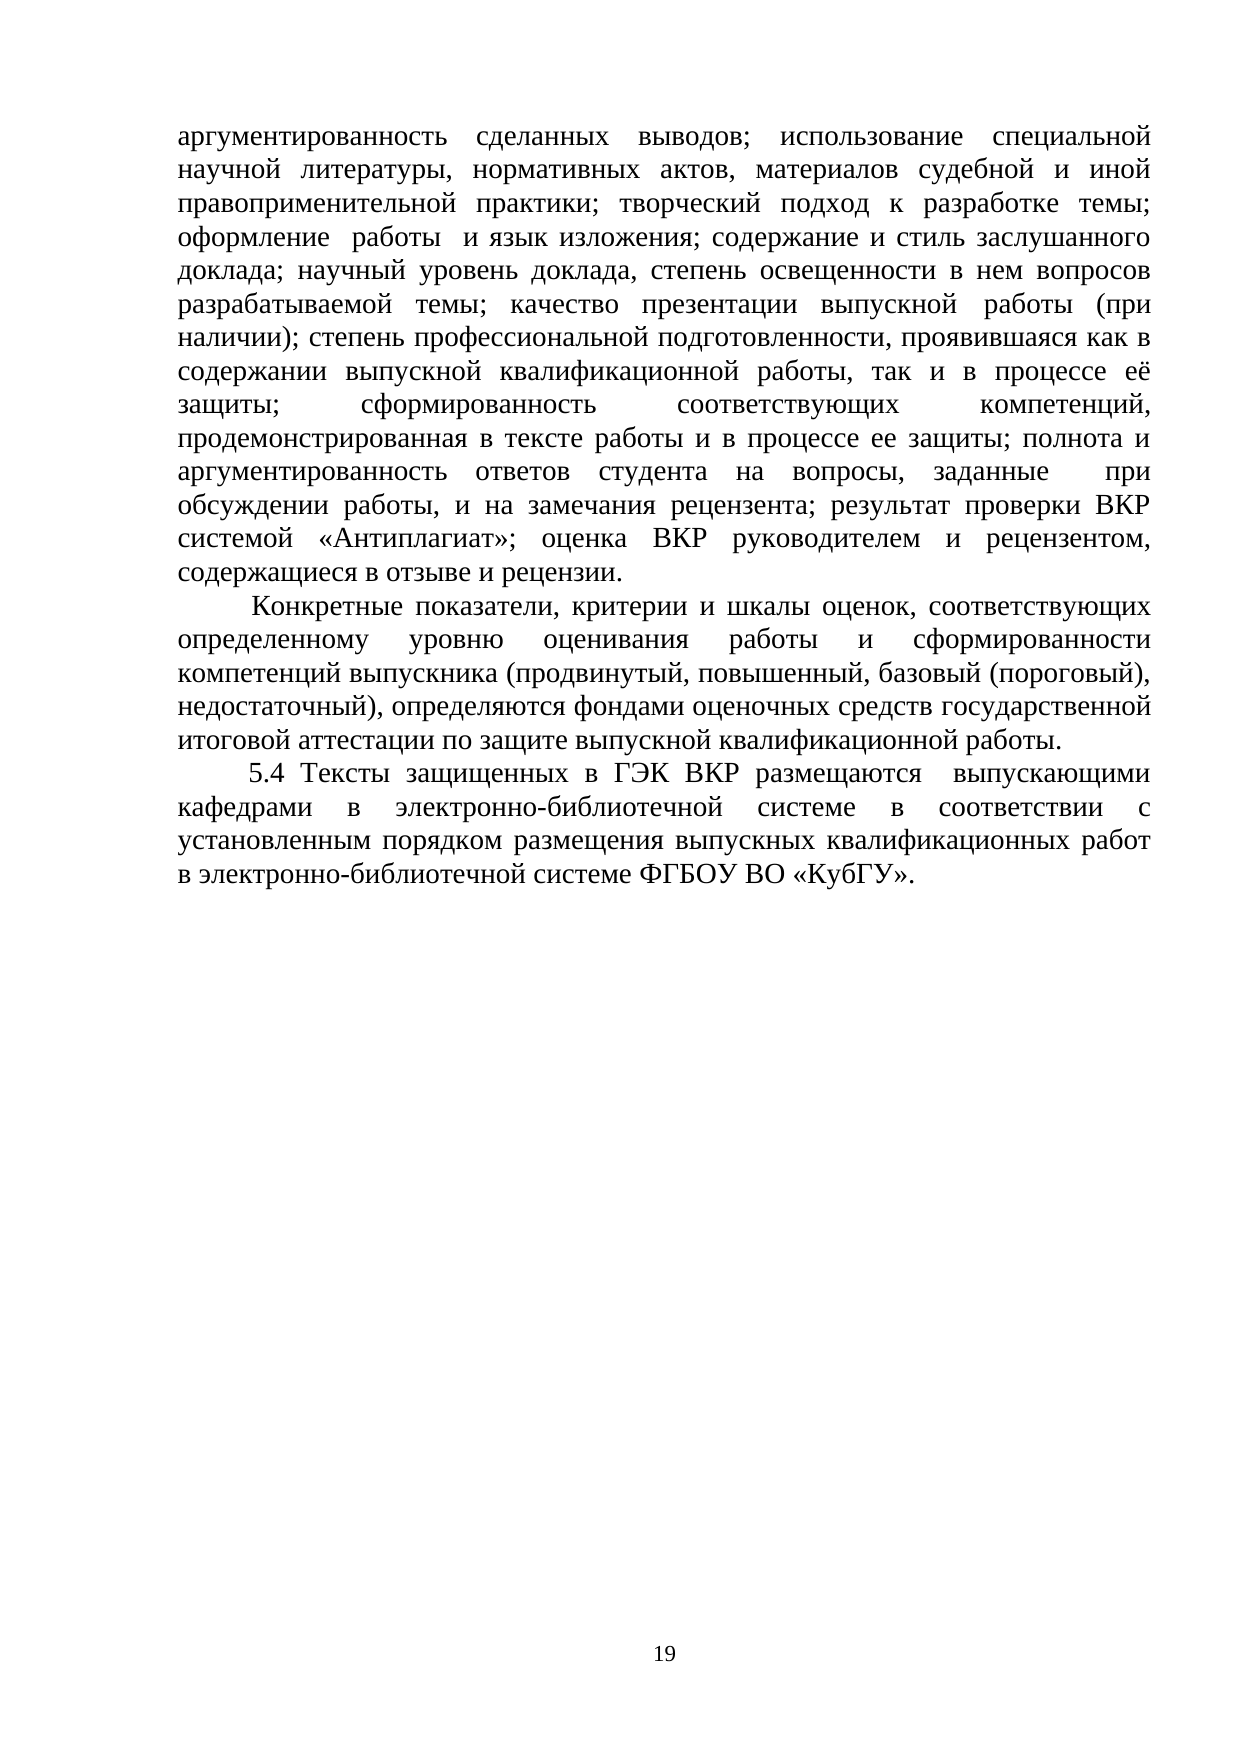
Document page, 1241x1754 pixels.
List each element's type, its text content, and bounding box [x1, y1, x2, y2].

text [177, 118, 1152, 588]
text 5.4 Тексты защищенных в ГЭК ВКР размещаются выпускающими кафедрами в электронно-библиотечной системе в соответствии с установленным порядком размещения выпускных квалификационных работ в электронно-библиотечной системе ФГБОУ ВО «КубГУ». [177, 755, 1152, 889]
text Конкретные показатели, критерии и шкалы оценок, соответствующих определенному уровню оценивания работы и сформированности компетенций выпускника (продвинутый, повышенный, базовый (пороговый), недостаточный), определяются фондами оценочных средств государственной итоговой аттестации по защите выпускной квалификационной работы. [177, 588, 1152, 755]
